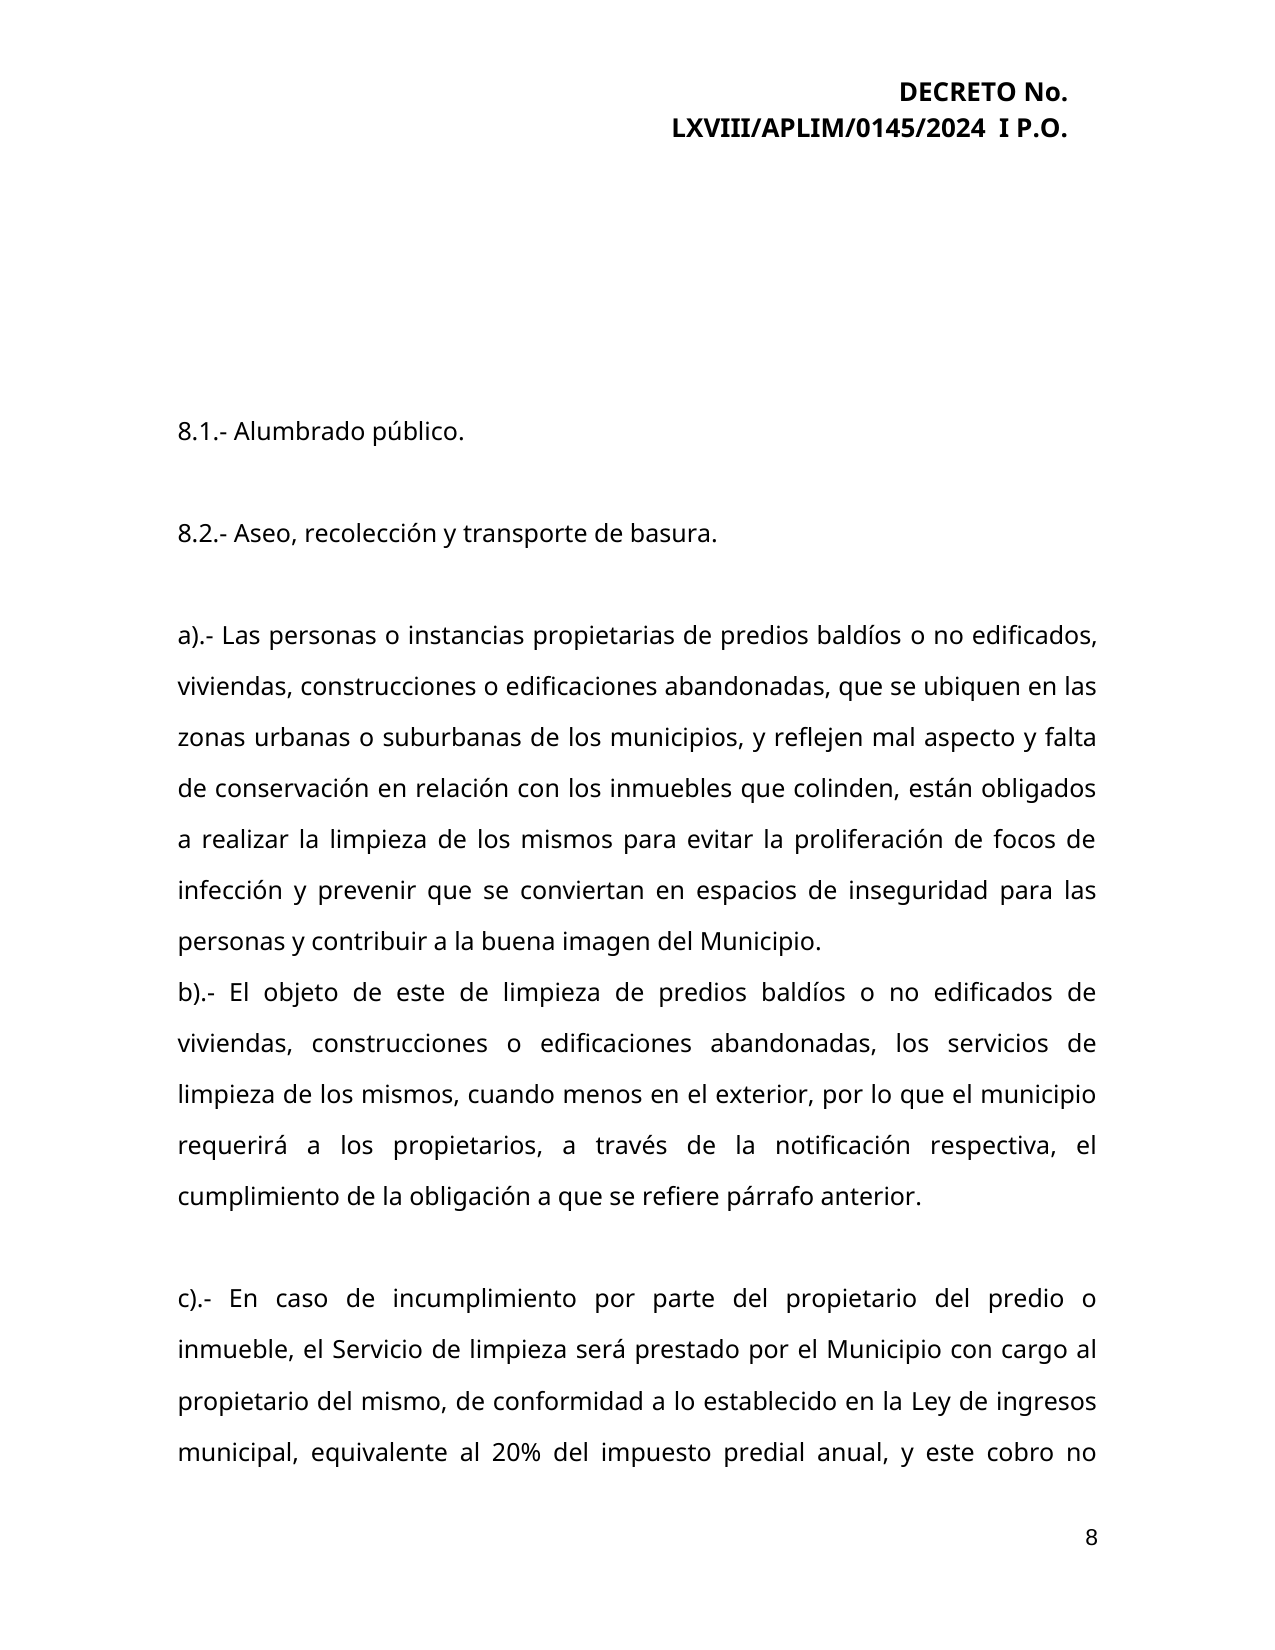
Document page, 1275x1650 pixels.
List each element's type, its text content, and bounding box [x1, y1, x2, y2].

text a).- Las personas o instancias propietarias de predios baldíos o no edificados, viviendas, construcciones o edificaciones abandonadas, que se ubiquen en las zonas urbanas o suburbanas de los municipios, y reflejen mal aspecto y falta de conservación en relación con los inmuebles que colinden, están obligados a realizar la limpieza de los mismos para evitar la proliferación de focos de infección y prevenir que se conviertan en espacios de inseguridad para las personas y contribuir a la buena imagen del Municipio. [177, 618, 1098, 958]
text 8.2.- Aseo, recolección y transporte de basura. [177, 516, 1098, 549]
text b).- El objeto de este de limpieza de predios baldíos o no edificados de viviendas, construcciones o edificaciones abandonadas, los servicios de limpieza de los mismos, cuando menos en el exterior, por lo que el municipio requerirá a los propietarios, a través de la notificación respectiva, el cumplimiento de la obligación a que se refiere párrafo anterior. [177, 975, 1098, 1213]
text 8.1.- Alumbrado público. [177, 413, 1098, 447]
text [177, 1281, 1098, 1468]
